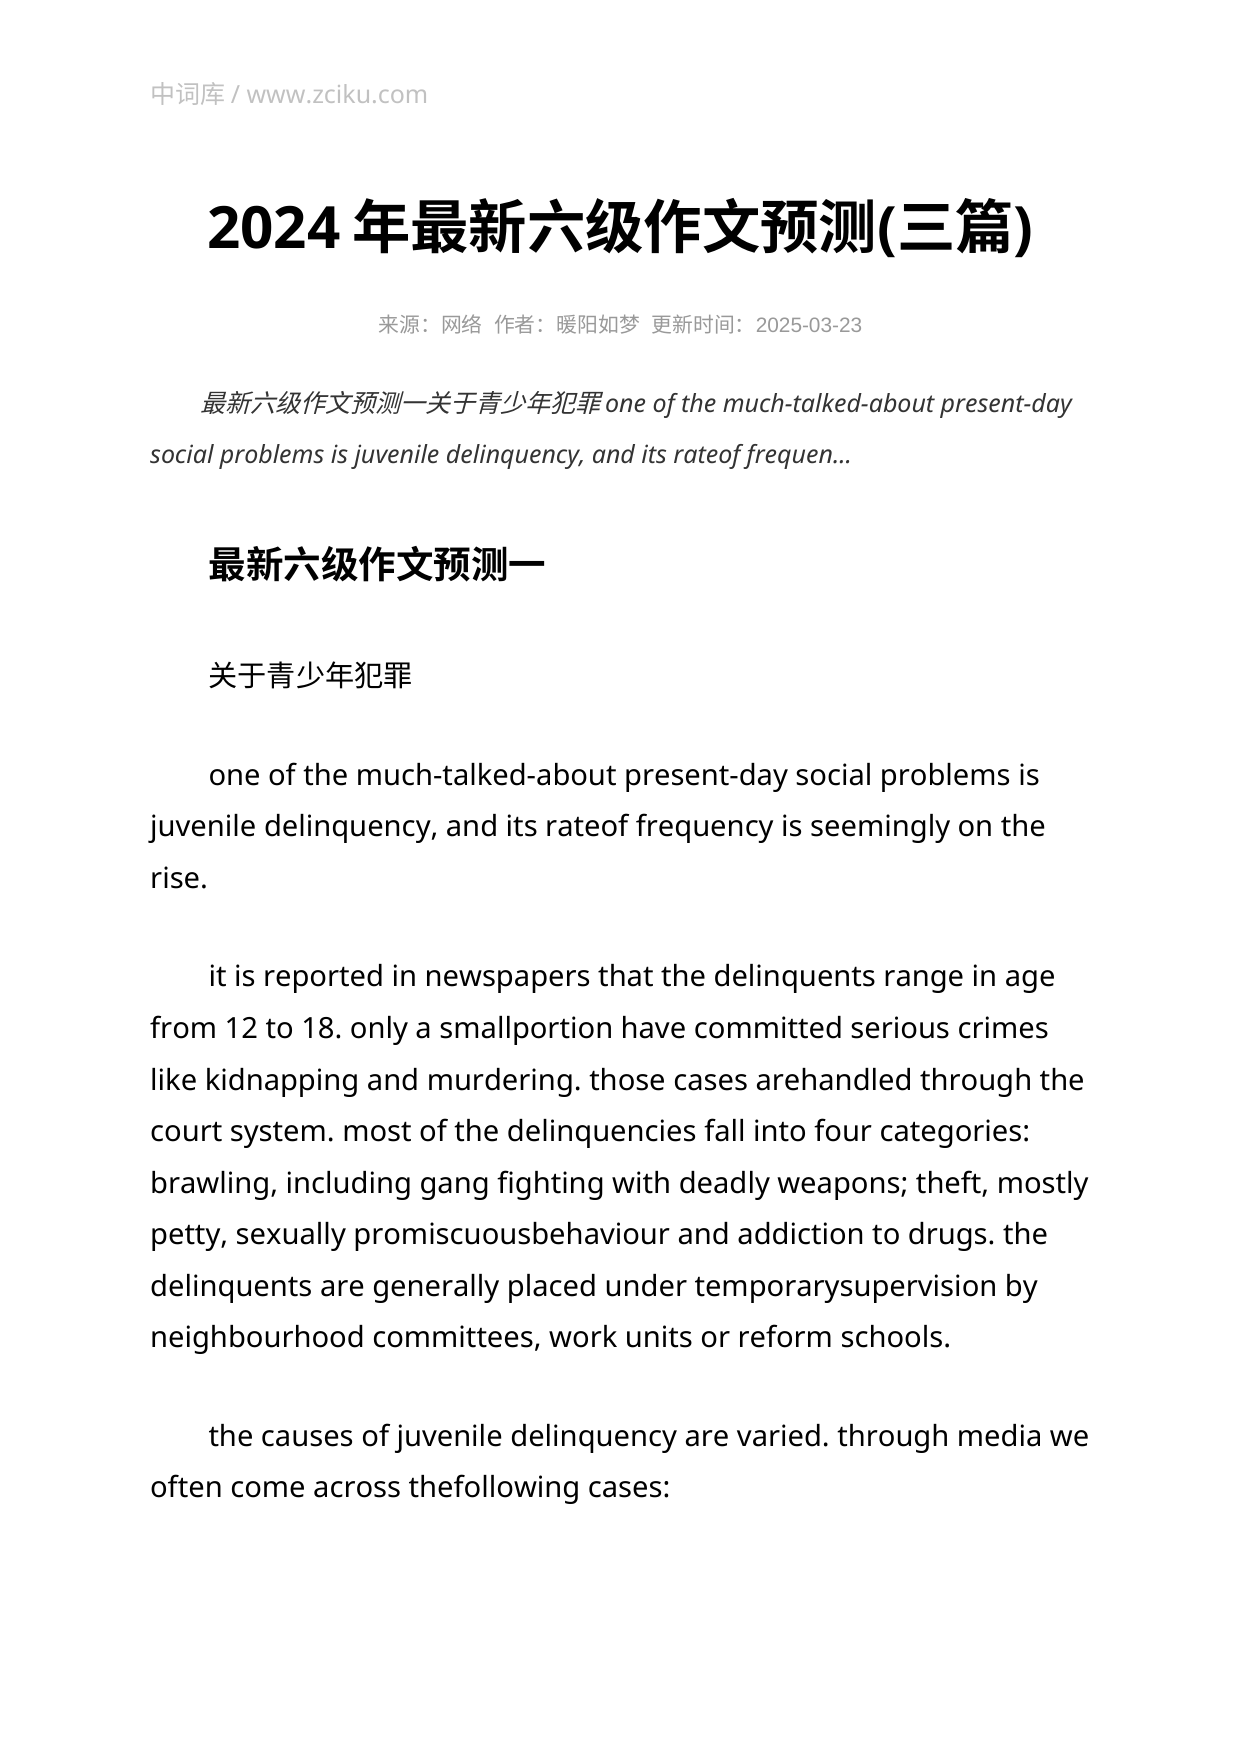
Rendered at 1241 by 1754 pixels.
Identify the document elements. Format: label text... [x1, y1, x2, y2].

text 来源：网络 作者：暖阳如梦 更新时间：2025-03-23 [150, 313, 1090, 337]
text the causes of juvenile delinquency are varied. through media we often come across thefollowing cases: [150, 1415, 1090, 1506]
text one of the much-talked-about present-day social problems is juvenile delinquency, and its rateof frequency is seemingly on the rise. [150, 754, 1090, 897]
subtitle 2024年最新六级作文预测(三篇) [150, 181, 1090, 266]
text it is reported in newspapers that the delinquents range in age from 12 to 18. only a smallportion have committed serious crimes like kidnapping and murdering. those cases arehandled through the court system. most of the delinquencies fall into four categories: brawling, including gang fighting with deadly weapons; theft, mostly petty, sexually promiscuousbehaviour and addiction to drugs. the delinquents are generally placed under temporarysupervision by neighbourhood committees, work units or reform schools. [150, 956, 1090, 1356]
text 最新六级作文预测一 [150, 535, 1090, 589]
text 最新六级作文预测一关于青少年犯罪one of the much-talked-about present-day social problems is juvenile delinquency, and its rateof frequen... [150, 384, 1090, 471]
text 关于青少年犯罪 [150, 652, 1090, 694]
